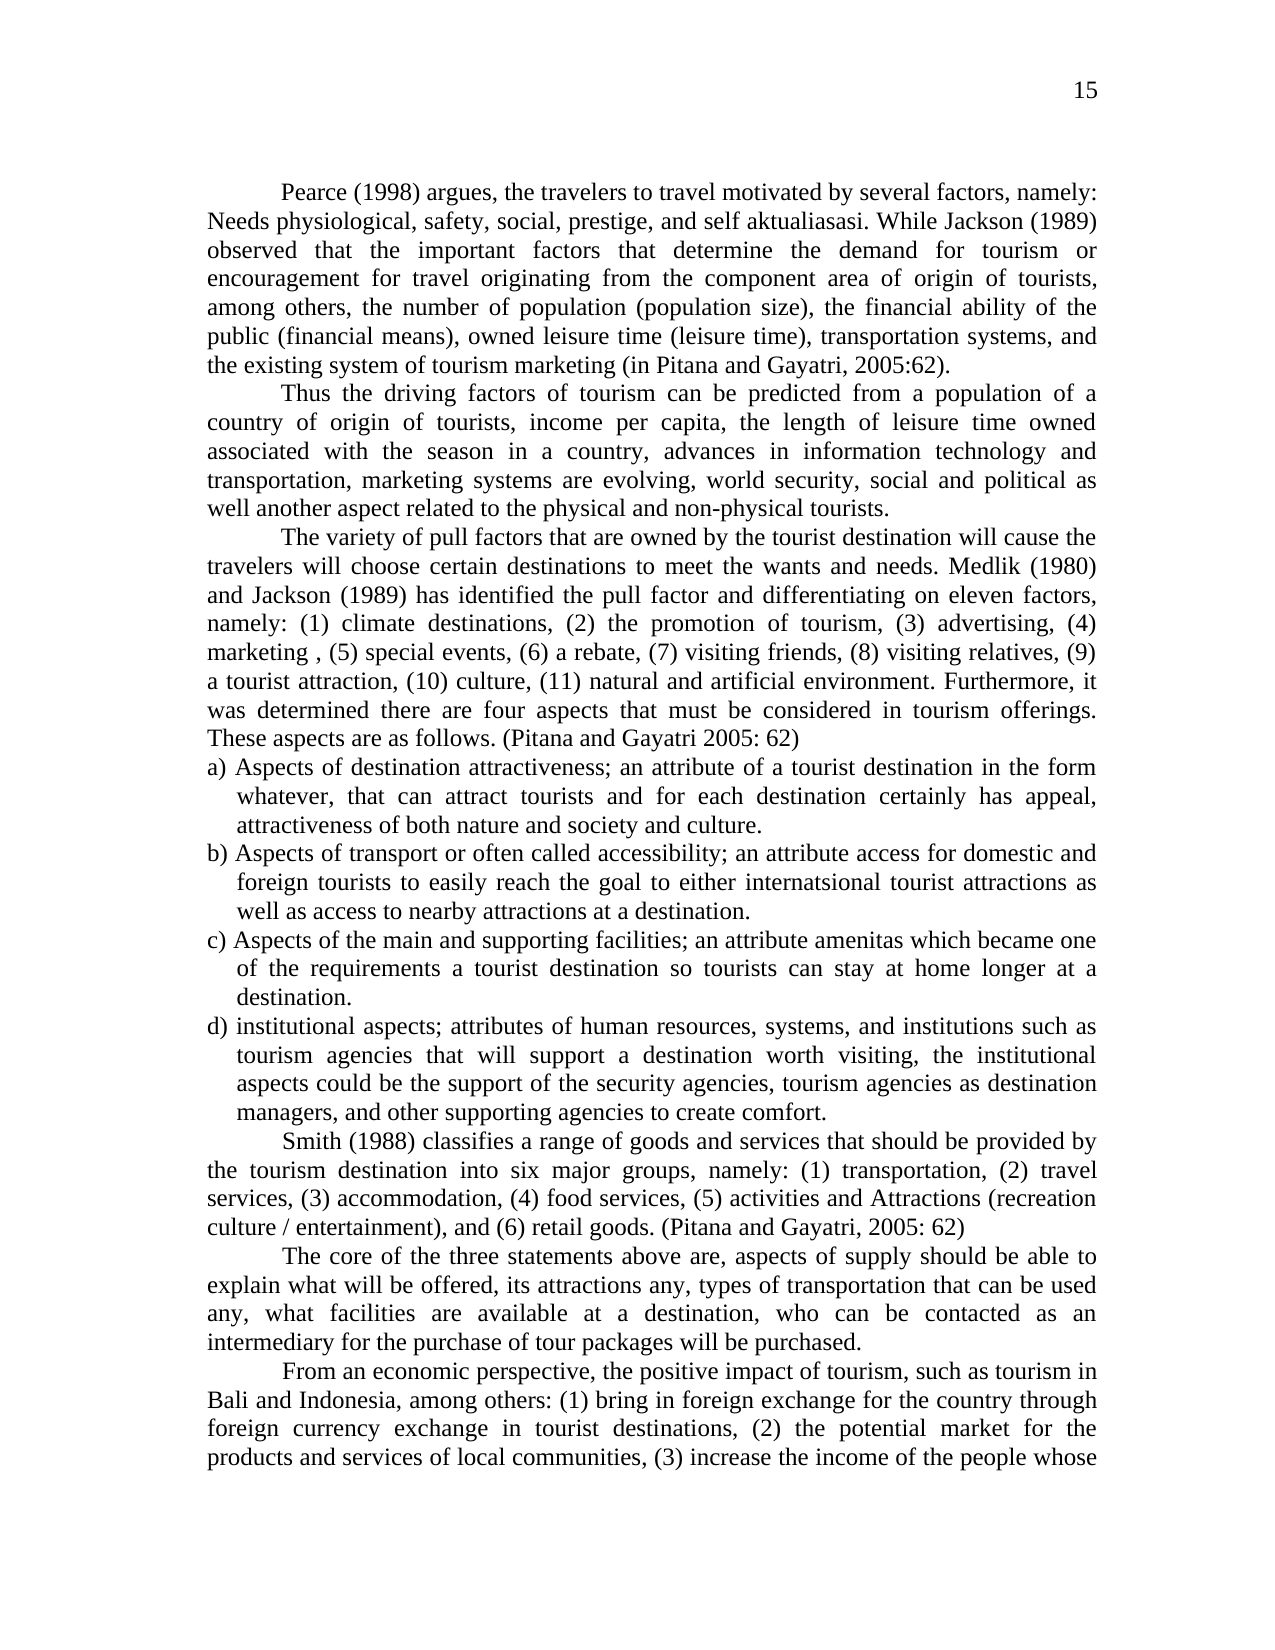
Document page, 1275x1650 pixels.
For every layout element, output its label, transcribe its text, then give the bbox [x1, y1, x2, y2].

text Pearce (1998) argues, the travelers to travel motivated by several factors, namely: Needs physiological, safety, social, prestige, and self aktualiasasi. While Jackson (1989) observed that the important factors that determine the demand for tourism or encouragement for travel originating from the component area of ​​origin of tourists, among others, the number of population (population size), the financial ability of the public (financial means), owned leisure time (leisure time), transportation systems, and the existing system of tourism marketing (in Pitana and Gayatri, 2005:62). [207, 177, 1098, 378]
text The core of the three statements above are, aspects of supply should be able to explain what will be offered, its attractions any, types of transportation that can be used any, what facilities are available at a destination, who can be contacted as an intermediary for the purchase of tour packages will be purchased. [207, 1241, 1098, 1356]
text b) Aspects of transport or often called accessibility; an attribute access for domestic and foreign tourists to easily reach the goal to either internatsional tourist attractions as well as access to nearby attractions at a destination. [207, 838, 1098, 925]
text c) Aspects of the main and supporting facilities; an attribute amenitas which became one of the requirements a tourist destination so tourists can stay at home longer at a destination. [207, 925, 1098, 1011]
text Thus the driving factors of tourism can be predicted from a population of a country of origin of tourists, income per capita, the length of leisure time owned associated with the season in a country, advances in information technology and transportation, marketing systems are evolving, world security, social and political as well another aspect related to the physical and non-physical tourists. [207, 378, 1098, 522]
text Smith (1988) classifies a range of goods and services that should be provided by the tourism destination into six major groups, namely: (1) transportation, (2) travel services, (3) accommodation, (4) food services, (5) activities and Attractions (recreation culture / entertainment), and (6) retail goods. (Pitana and Gayatri, 2005: 62) [207, 1126, 1098, 1241]
text The variety of pull factors that are owned by the tourist destination will cause the travelers will choose certain destinations to meet the wants and needs. Medlik (1980) and Jackson (1989) has identified the pull factor and differentiating on eleven factors, namely: (1) climate destinations, (2) the promotion of tourism, (3) advertising, (4) marketing , (5) special events, (6) a rebate, (7) visiting friends, (8) visiting relatives, (9) a tourist attraction, (10) culture, (11) natural and artificial environment. Furthermore, it was determined there are four aspects that must be considered in tourism offerings. These aspects are as follows. (Pitana and Gayatri 2005: 62) [207, 522, 1098, 752]
text d) institutional aspects; attributes of human resources, systems, and institutions such as tourism agencies that will support a destination worth visiting, the institutional aspects could be the support of the security agencies, tourism agencies as destination managers, and other supporting agencies to create comfort. [207, 1011, 1098, 1126]
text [207, 1356, 1098, 1471]
text a) Aspects of destination attractiveness; an attribute of a tourist destination in the form whatever, that can attract tourists and for each destination certainly has appeal, attractiveness of both nature and society and culture. [207, 752, 1098, 838]
